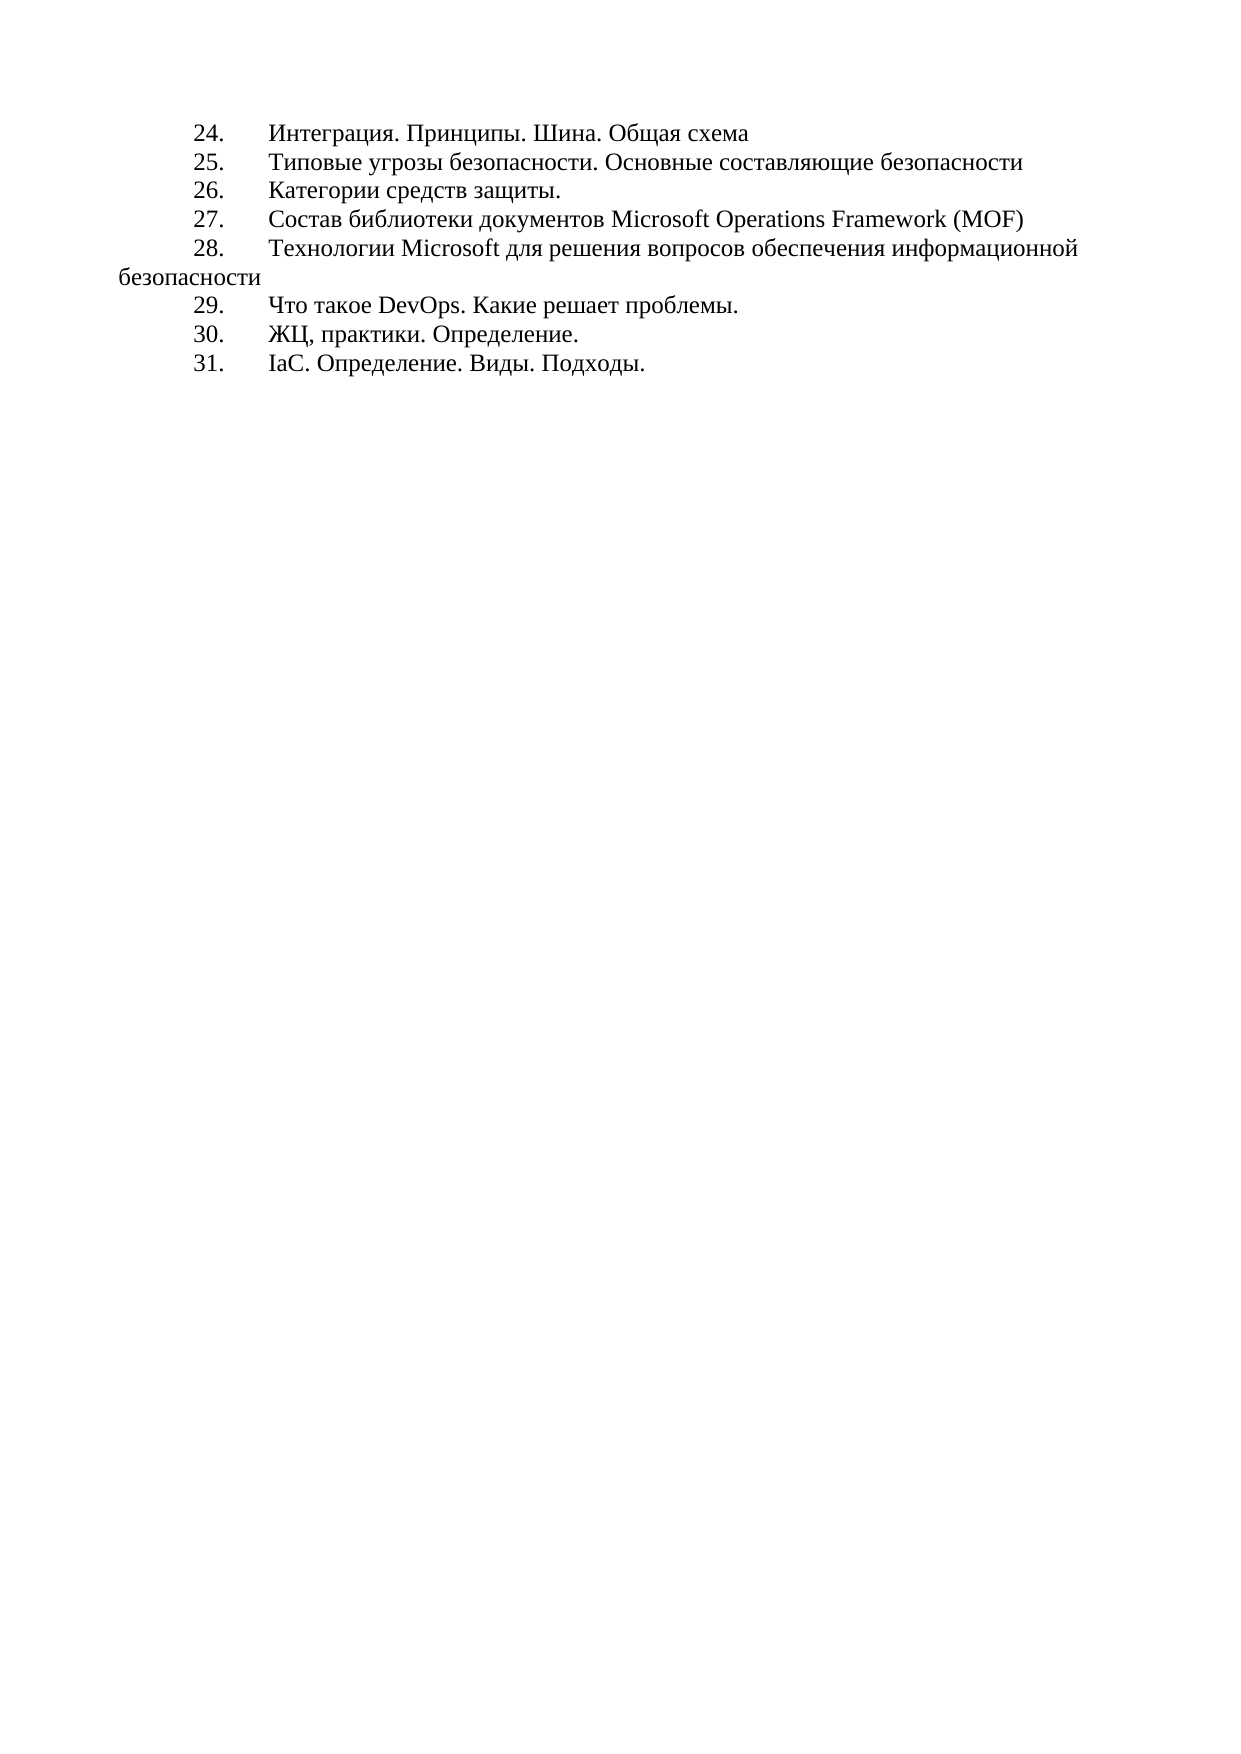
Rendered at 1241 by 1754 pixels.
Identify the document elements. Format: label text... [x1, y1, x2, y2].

list ЖЦ, практики. Определение. [118, 319, 1167, 348]
list Интеграция. Принципы. Шина. Общая схема [118, 118, 1167, 147]
list Технологии Microsoft для решения вопросов обеспечения информационной безопасности [118, 233, 1167, 291]
list IaC. Определение. Виды. Подходы. [118, 348, 1167, 377]
list Состав библиотеки документов Microsoft Operations Framework (MOF) [118, 204, 1167, 233]
list Что такое DevOps. Какие решает проблемы. [118, 291, 1167, 319]
list Типовые угрозы безопасности. Основные составляющие безопасности [118, 147, 1167, 176]
list Категории средств защиты. [118, 176, 1167, 204]
